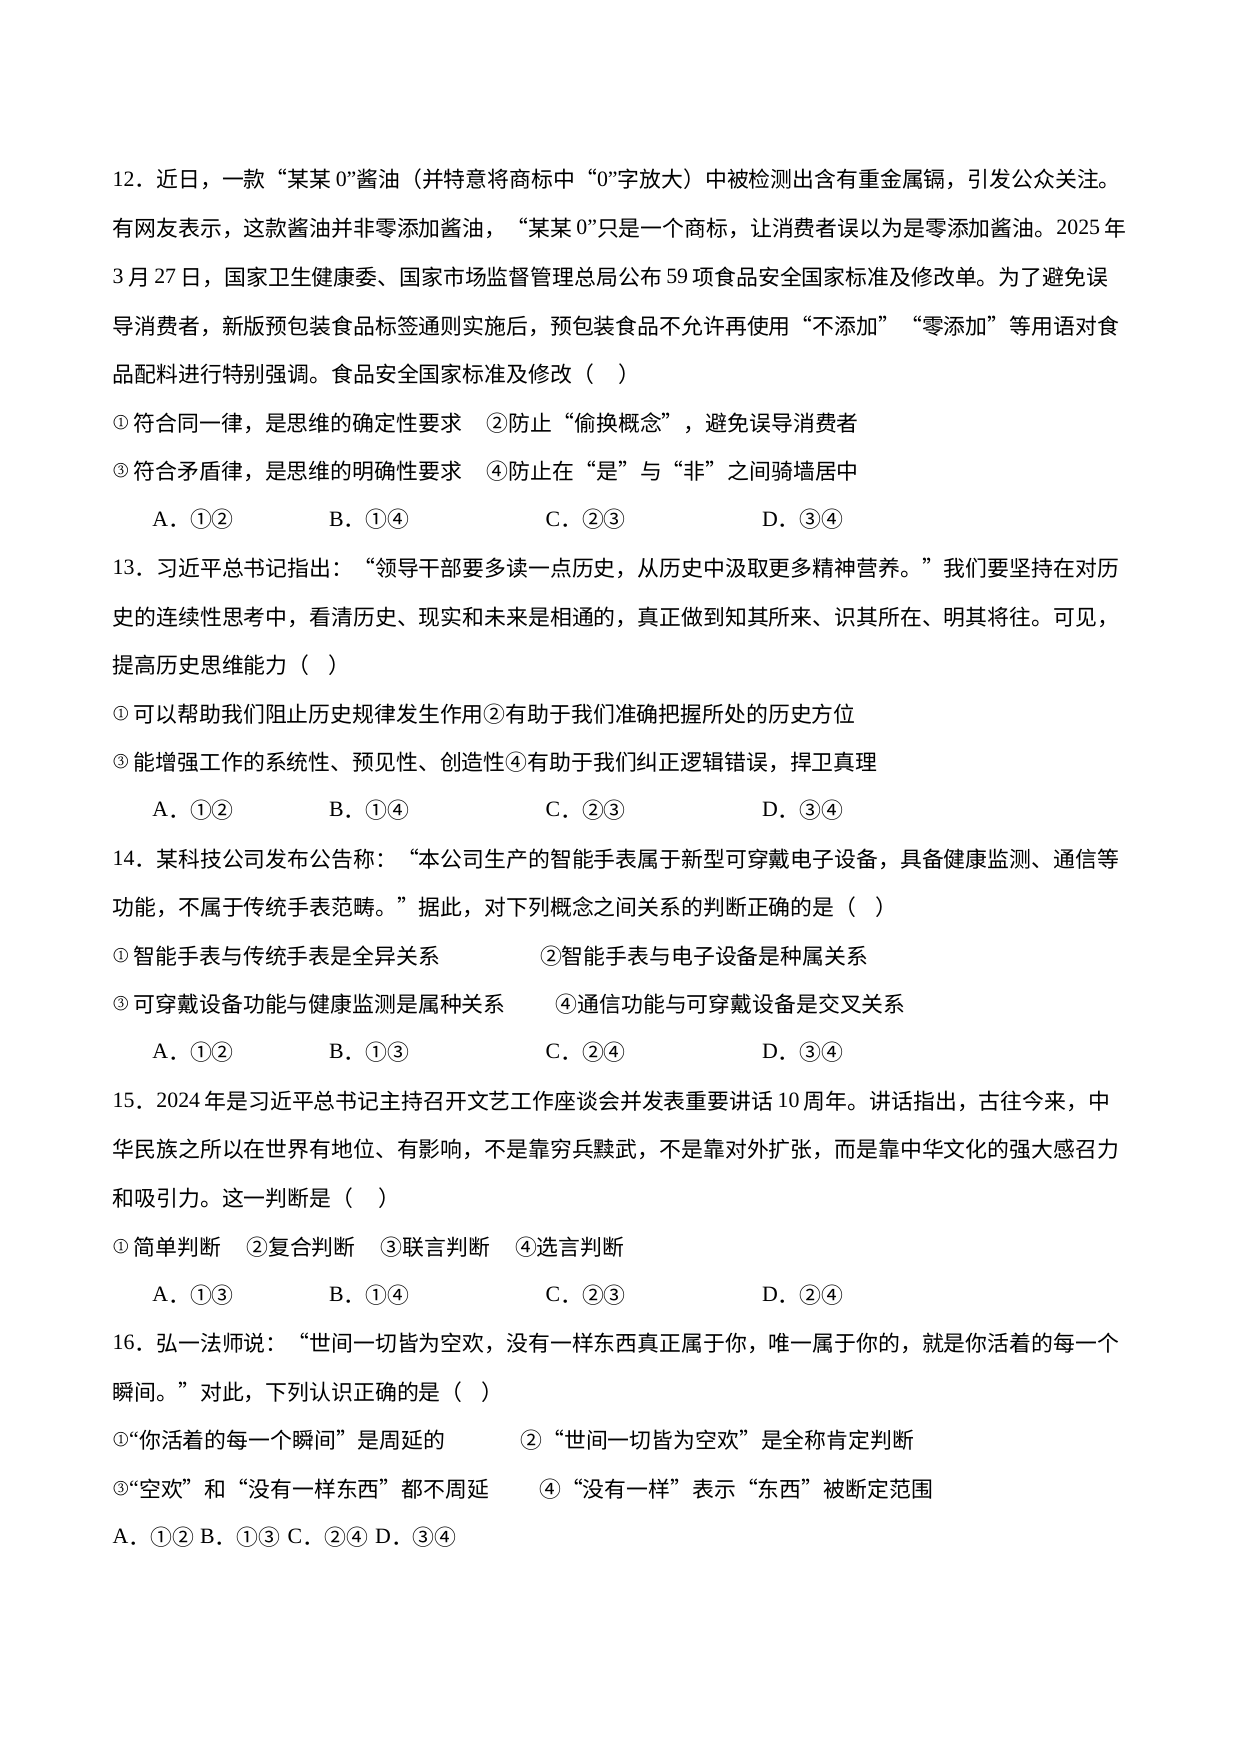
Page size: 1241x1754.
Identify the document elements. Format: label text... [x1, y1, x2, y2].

text ①“你活着的每一个瞬间”是周延的 ②“世间一切皆为空欢”是全称肯定判断 [112, 1423, 1128, 1455]
text 12．近日，一款“某某0”酱油（并特意将商标中“0”字放大）中被检测出含有重金属镉，引发公众关注。有网友表示，这款酱油并非零添加酱油，“某某0”只是一个商标，让消费者误以为是零添加酱油。2025年3月27日，国家卫生健康委、国家市场监督管理总局公布59项食品安全国家标准及修改单。为了避免误导消费者，新版预包装食品标签通则实施后，预包装食品不允许再使用“不添加”“零添加”等用语对食品配料进行特别强调。食品安全国家标准及修改（ ） [112, 162, 1128, 389]
text 16．弘一法师说：“世间一切皆为空欢，没有一样东西真正属于你，唯一属于你的，就是你活着的每一个瞬间。”对此，下列认识正确的是（ ） [112, 1326, 1128, 1407]
text A．①③ B．①④ C．②③ D．②④ [152, 1277, 1128, 1310]
text A．①② B．①④ C．②③ D．③④ [152, 502, 1128, 534]
text ③可穿戴设备功能与健康监测是属种关系 ④通信功能与可穿戴设备是交叉关系 [112, 987, 1128, 1019]
text 13．习近平总书记指出：“领导干部要多读一点历史，从历史中汲取更多精神营养。”我们要坚持在对历史的连续性思考中，看清历史、现实和未来是相通的，真正做到知其所来、识其所在、明其将往。可见，提高历史思维能力（ ） [112, 550, 1128, 680]
text ①简单判断 ②复合判断 ③联言判断 ④选言判断 [112, 1229, 1128, 1262]
text ③符合矛盾律，是思维的明确性要求 ④防止在“是”与“非”之间骑墙居中 [112, 454, 1128, 486]
text ③能增强工作的系统性、预见性、创造性④有助于我们纠正逻辑错误，捍卫真理 [112, 744, 1128, 777]
text A．①② B．①④ C．②③ D．③④ [152, 793, 1128, 825]
text 15．2024年是习近平总书记主持召开文艺工作座谈会并发表重要讲话10周年。讲话指出，古往今来，中华民族之所以在世界有地位、有影响，不是靠穷兵黩武，不是靠对外扩张，而是靠中华文化的强大感召力和吸引力。这一判断是（ ） [112, 1083, 1128, 1213]
text ①符合同一律，是思维的确定性要求 ②防止“偷换概念”，避免误导消费者 [112, 405, 1128, 438]
text 14．某科技公司发布公告称：“本公司生产的智能手表属于新型可穿戴电子设备，具备健康监测、通信等功能，不属于传统手表范畴。”据此，对下列概念之间关系的判断正确的是（ ） [112, 841, 1128, 922]
text ①可以帮助我们阻止历史规律发生作用②有助于我们准确把握所处的历史方位 [112, 696, 1128, 729]
text ③“空欢”和“没有一样东西”都不周延 ④“没有一样”表示“东西”被断定范围 [112, 1471, 1128, 1504]
text A．①② B．①③ C．②④ D．③④ [112, 1519, 1128, 1552]
text ①智能手表与传统手表是全异关系 ②智能手表与电子设备是种属关系 [112, 938, 1128, 971]
text A．①② B．①③ C．②④ D．③④ [152, 1035, 1128, 1067]
